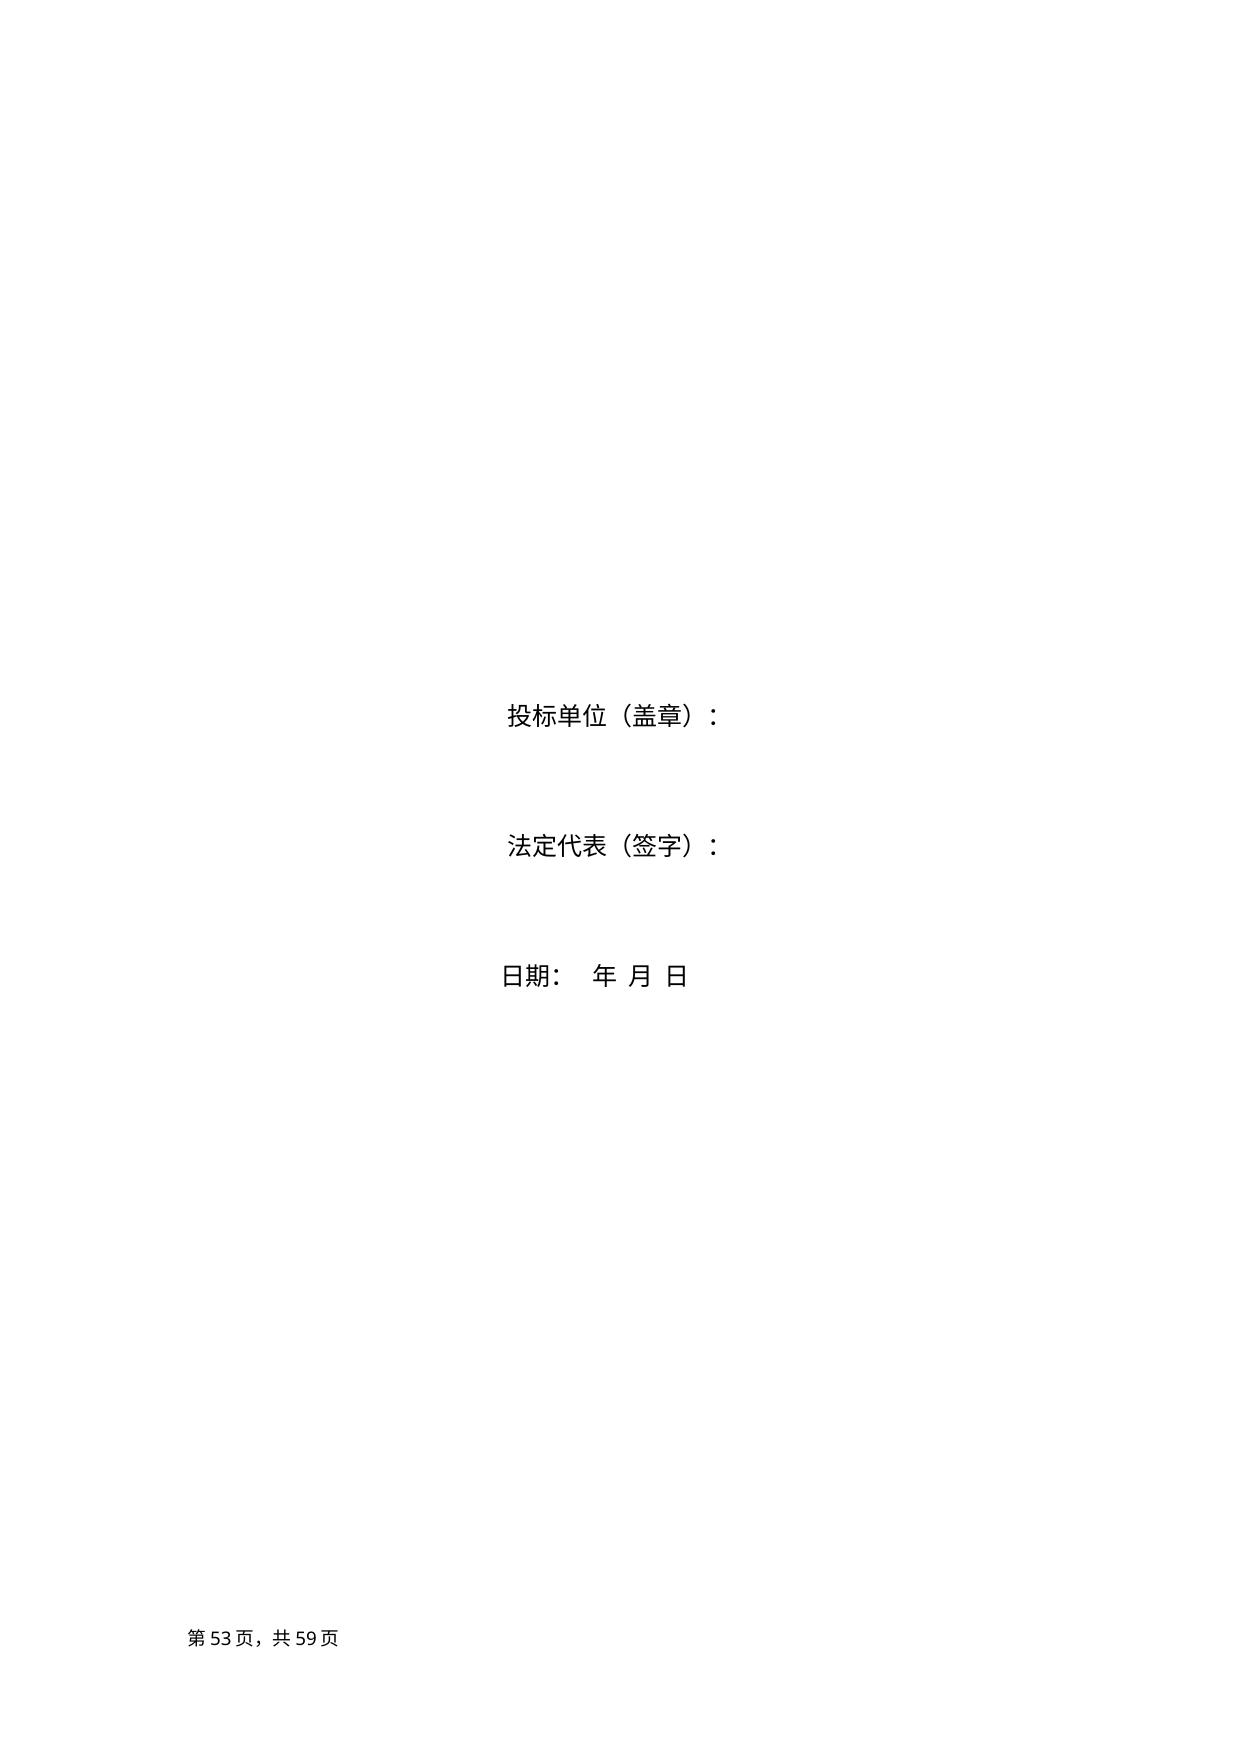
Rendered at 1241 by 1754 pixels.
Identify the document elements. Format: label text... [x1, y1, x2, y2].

text 日期： 年 月 日 [187, 942, 1053, 1007]
text 投标单位（盖章）： [187, 682, 1053, 747]
text 法定代表（签字）： [187, 812, 1053, 877]
